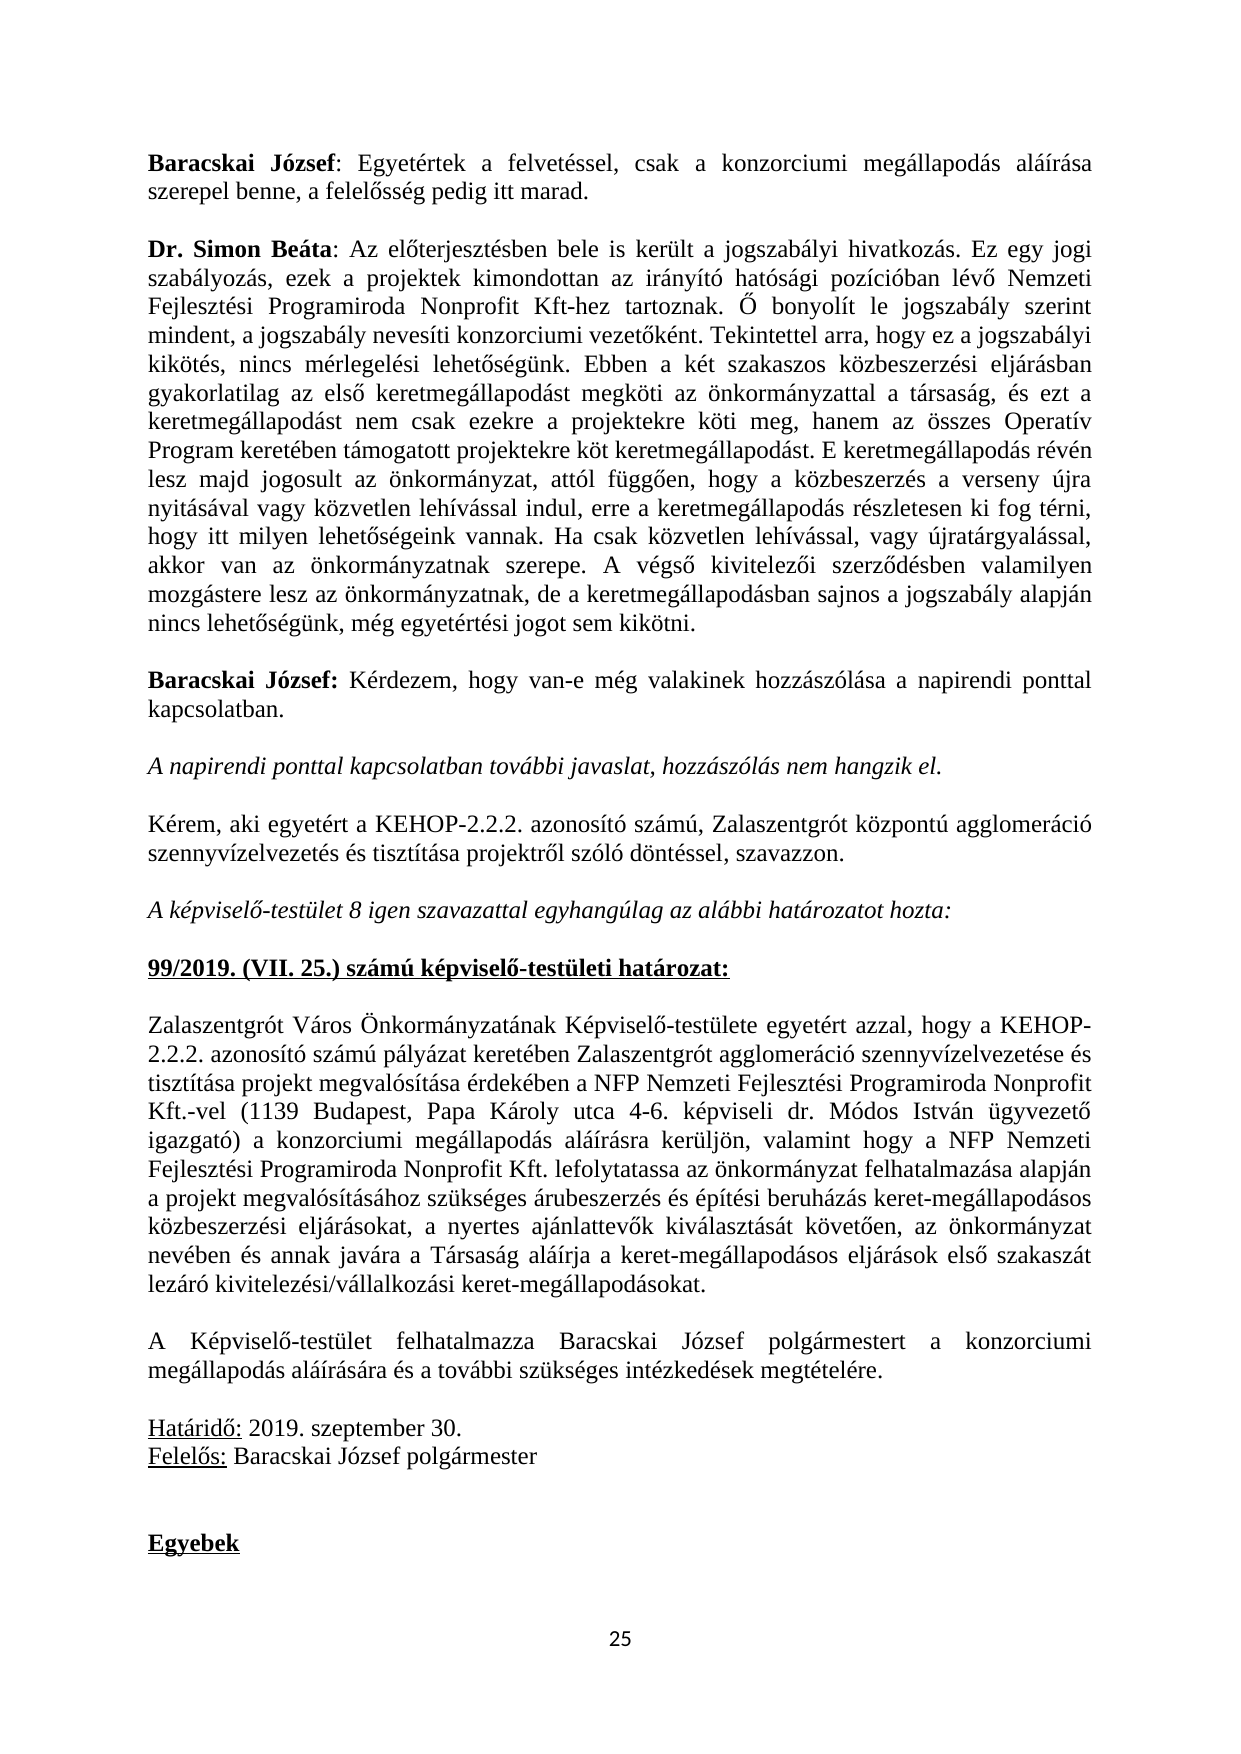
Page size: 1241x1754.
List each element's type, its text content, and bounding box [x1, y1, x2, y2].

text Baracskai József: Kérdezem, hogy van-e még valakinek hozzászólása a napirendi ponttal kapcsolatban. [148, 665, 1093, 723]
text A napirendi ponttal kapcsolatban további javaslat, hozzászólás nem hangzik el. [148, 751, 1093, 780]
text Felelős: Baracskai József polgármester [148, 1441, 1093, 1470]
text Határidő: 2019. szeptember 30. [148, 1413, 1093, 1441]
text A képviselő-testület 8 igen szavazattal egyhangúlag az alábbi határozatot hozta: [148, 895, 1093, 924]
text Kérem, aki egyetért a KEHOP-2.2.2. azonosító számú, Zalaszentgrót központú agglomeráció szennyvízelvezetés és tisztítása projektről szóló döntéssel, szavazzon. [148, 809, 1093, 866]
text Egyebek [148, 1528, 1093, 1556]
text A Képviselő-testület felhatalmazza Baracskai József polgármestert a konzorciumi megállapodás aláírására és a további szükséges intézkedések megtételére. [148, 1326, 1093, 1384]
text Dr. Simon Beáta: Az előterjesztésben bele is került a jogszabályi hivatkozás. Ez egy jogi szabályozás, ezek a projektek kimondottan az irányító hatósági pozícióban lévő Nemzeti Fejlesztési Programiroda Nonprofit Kft-hez tartoznak. Ő bonyolít le jogszabály szerint mindent, a jogszabály nevesíti konzorciumi vezetőként. Tekintettel arra, hogy ez a jogszabályi kikötés, nincs mérlegelési lehetőségünk. Ebben a két szakaszos közbeszerzési eljárásban gyakorlatilag az első keretmegállapodást megköti az önkormányzattal a társaság, és ezt a keretmegállapodást nem csak ezekre a projektekre köti meg, hanem az összes Operatív Program keretében támogatott projektekre köt keretmegállapodást. E keretmegállapodás révén lesz majd jogosult az önkormányzat, attól függően, hogy a közbeszerzés a verseny újra nyitásával vagy közvetlen lehívással indul, erre a keretmegállapodás részletesen ki fog térni, hogy itt milyen lehetőségeink vannak. Ha csak közvetlen lehívással, vagy újratárgyalással, akkor van az önkormányzatnak szerepe. A végső kivitelezői szerződésben valamilyen mozgástere lesz az önkormányzatnak, de a keretmegállapodásban sajnos a jogszabály alapján nincs lehetőségünk, még egyetértési jogot sem kikötni. [148, 234, 1093, 636]
text Zalaszentgrót Város Önkormányzatának Képviselő-testülete egyetért azzal, hogy a KEHOP-2.2.2. azonosító számú pályázat keretében Zalaszentgrót agglomeráció szennyvízelvezetése és tisztítása projekt megvalósítása érdekében a NFP Nemzeti Fejlesztési Programiroda Nonprofit Kft.-vel (1139 Budapest, Papa Károly utca 4-6. képviseli dr. Módos István ügyvezető igazgató) a konzorciumi megállapodás aláírásra kerüljön, valamint hogy a NFP Nemzeti Fejlesztési Programiroda Nonprofit Kft. lefolytatassa az önkormányzat felhatalmazása alapján a projekt megvalósításához szükséges árubeszerzés és építési beruházás keret-megállapodásos közbeszerzési eljárásokat, a nyertes ajánlattevők kiválasztását követően, az önkormányzat nevében és annak javára a Társaság aláírja a keret-megállapodásos eljárások első szakaszát lezáró kivitelezési/vállalkozási keret-megállapodásokat. [148, 1010, 1093, 1298]
text 99/2019. (VII. 25.) számú képviselő-testületi határozat: [148, 953, 1093, 981]
text Baracskai József: Egyetértek a felvetéssel, csak a konzorciumi megállapodás aláírása szerepel benne, a felelősség pedig itt marad. [148, 148, 1093, 205]
